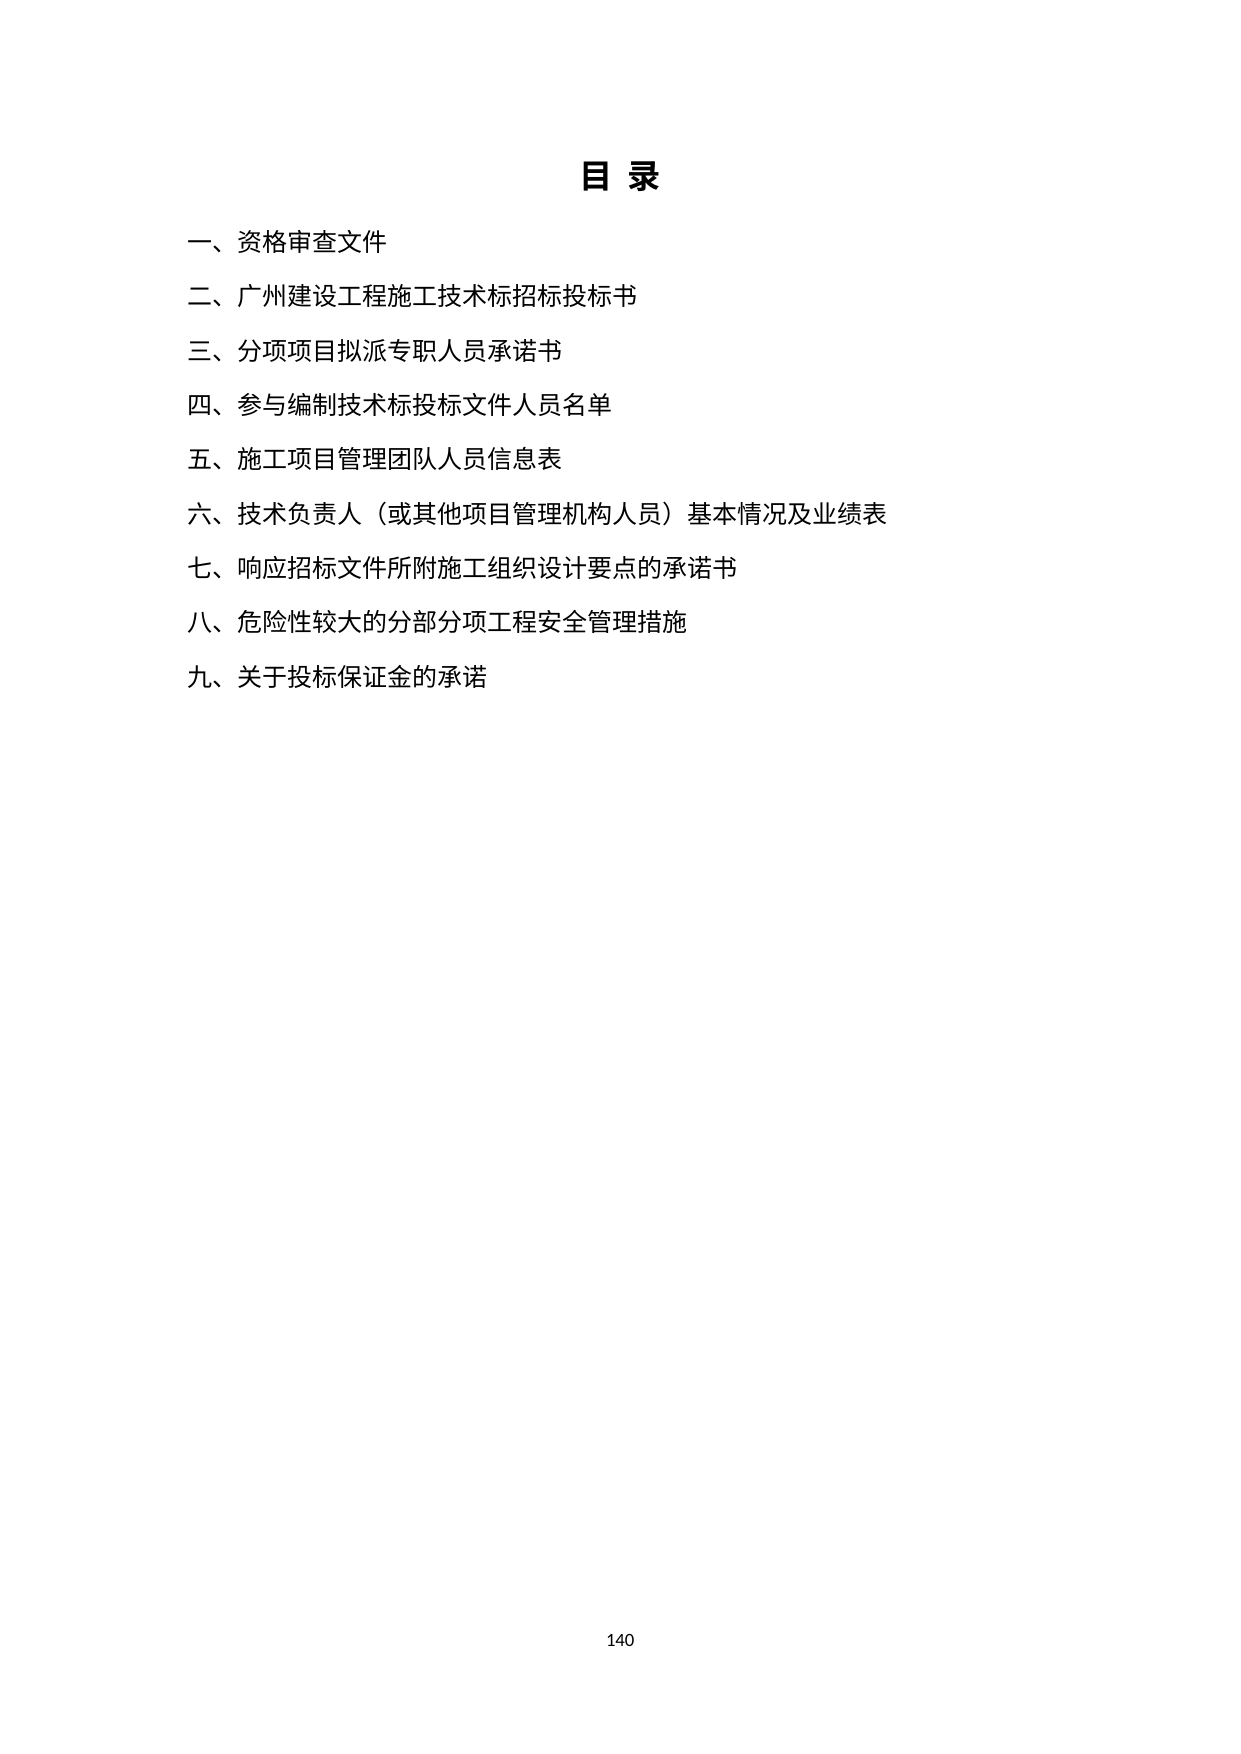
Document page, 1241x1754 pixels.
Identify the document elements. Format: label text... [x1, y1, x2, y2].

text 四、参与编制技术标投标文件人员名单 [187, 385, 1053, 422]
text 目 录 [187, 150, 1053, 198]
text 六、技术负责人（或其他项目管理机构人员）基本情况及业绩表 [187, 494, 1053, 530]
text 九、关于投标保证金的承诺 [187, 657, 1053, 693]
text 一、资格审查文件 [187, 222, 1053, 258]
text 七、响应招标文件所附施工组织设计要点的承诺书 [187, 548, 1053, 585]
text 二、广州建设工程施工技术标招标投标书 [187, 277, 1053, 313]
text 八、危险性较大的分部分项工程安全管理措施 [187, 603, 1053, 639]
text 五、施工项目管理团队人员信息表 [187, 440, 1053, 476]
text 三、分项项目拟派专职人员承诺书 [187, 331, 1053, 367]
